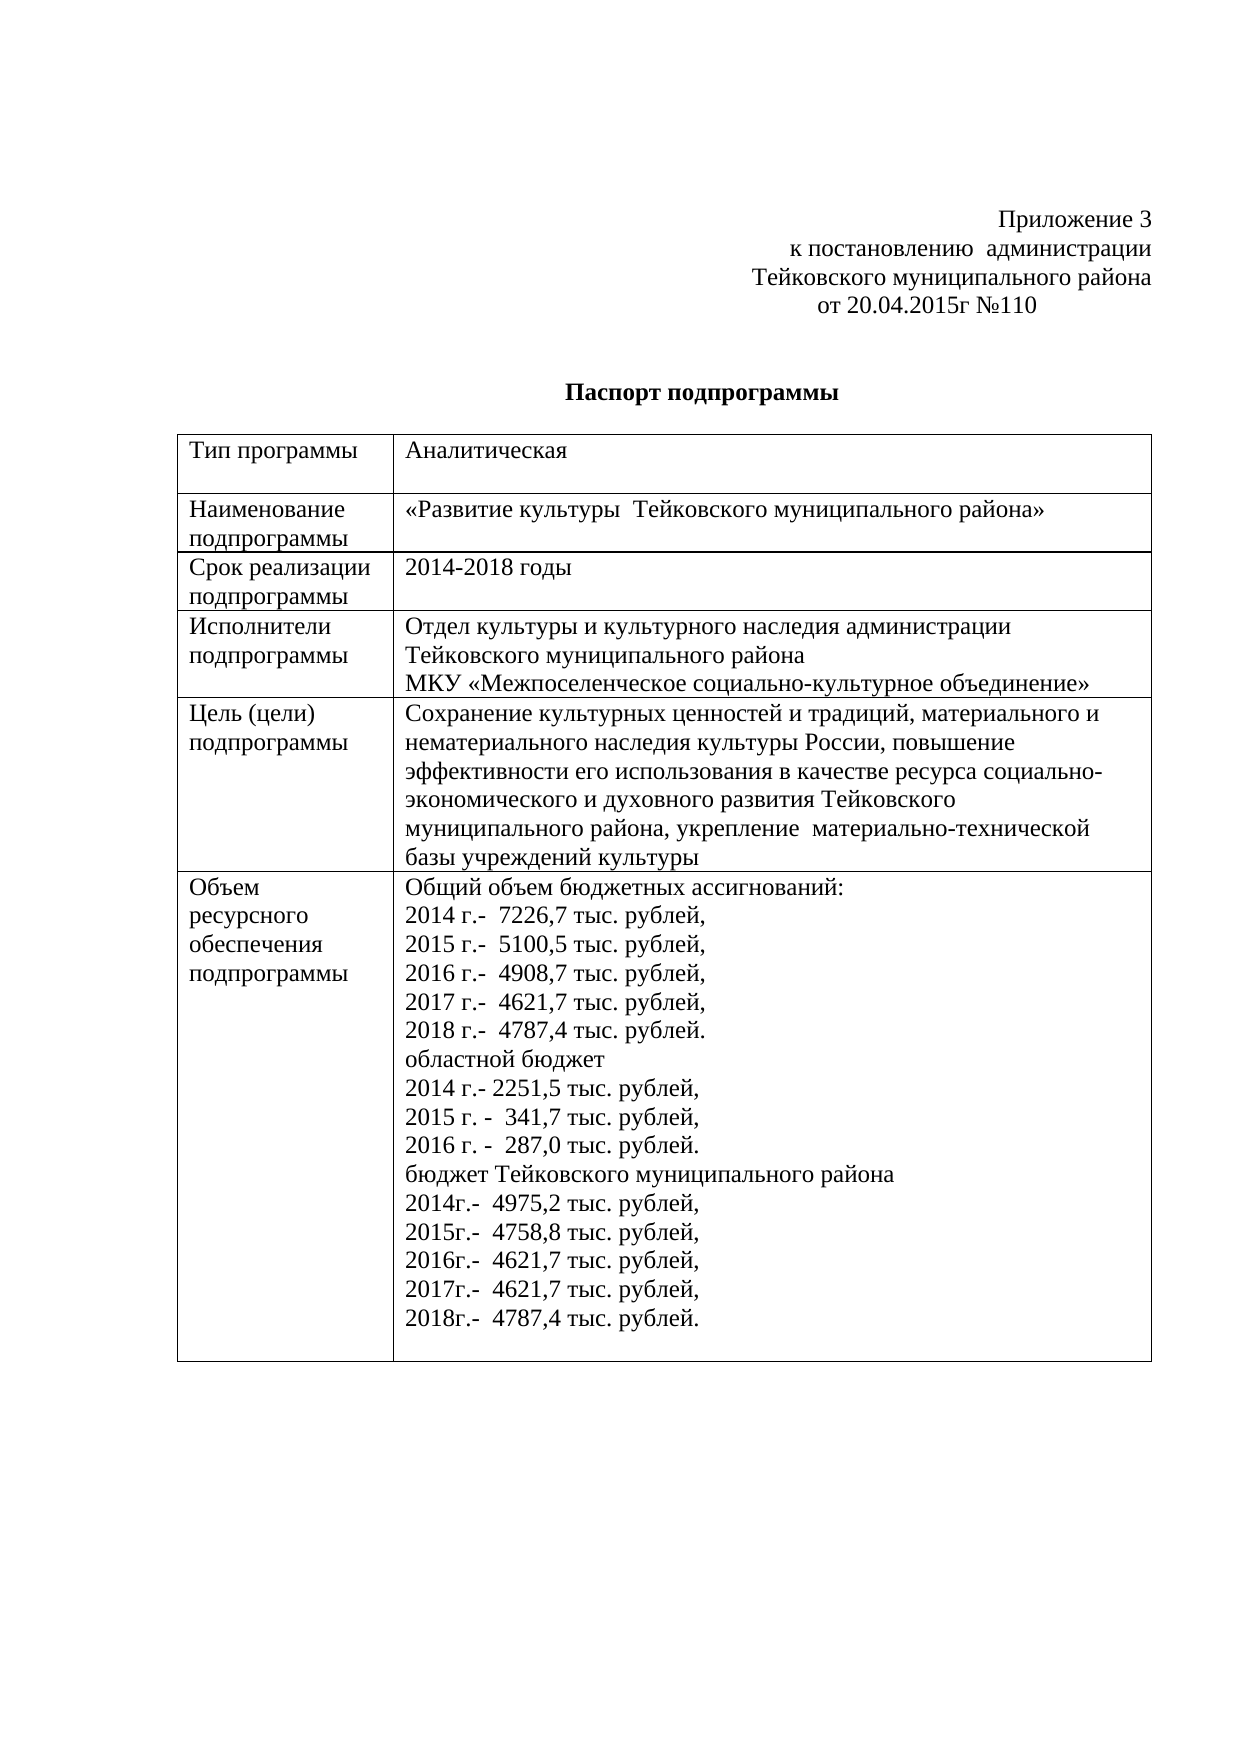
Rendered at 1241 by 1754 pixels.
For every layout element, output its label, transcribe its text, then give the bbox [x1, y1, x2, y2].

text Тейковского муниципального района [177, 262, 1152, 291]
table_header Тип программы [178, 435, 393, 493]
table_header Аналитическая [394, 435, 1151, 493]
text от 20.04.2015г №110 [177, 291, 1152, 319]
table_cell Срок реализации подпрограммы [178, 553, 393, 610]
table_cell Цель (цели) подпрограммы [178, 698, 393, 871]
text Паспорт подпрограммы [252, 377, 1152, 406]
table_cell Исполнители подпрограммы [178, 611, 393, 697]
table_cell Сохранение культурных ценностей и традиций, материального и нематериального наследия культуры России, повышение эффективности его использования в качестве ресурса социально-экономического и духовного развития Тейковского муниципального района, укрепление материально-технической базы учреждений культуры [394, 698, 1151, 871]
text Приложение 3 [177, 204, 1152, 233]
table_cell 2014-2018 годы [394, 553, 1151, 610]
table_cell Общий объем бюджетных ассигнований: .- 7226,7 тыс. рублей, .- 5100,5 тыс. рублей, .- 4908,7 тыс. рублей, .- 4621,7 тыс. рублей, .- 4787,4 тыс. рублей. областной бюджет .- 2251,5 тыс. рублей, . - 341,7 тыс. рублей, 2016 г. - 287,0 тыс. рублей. бюджет Тейковского муниципального района 2014г.- 4975,2 тыс. рублей, 2015г.- 4758,8 тыс. рублей, 2016г.- 4621,7 тыс. рублей, 2017г.- 4621,7 тыс. рублей, 2018г.- 4787,4 тыс. рублей. [394, 872, 1151, 1361]
table_cell Объем ресурсного обеспечения подпрограммы [178, 872, 393, 1361]
table_cell «Развитие культуры Тейковского муниципального района» [394, 494, 1151, 551]
text к постановлению администрации [177, 233, 1152, 262]
table_cell Наименование подпрограммы [178, 494, 393, 551]
table_cell Отдел культуры и культурного наследия администрации Тейковского муниципального района МКУ «Межпоселенческое социально-культурное объединение» [394, 611, 1151, 697]
